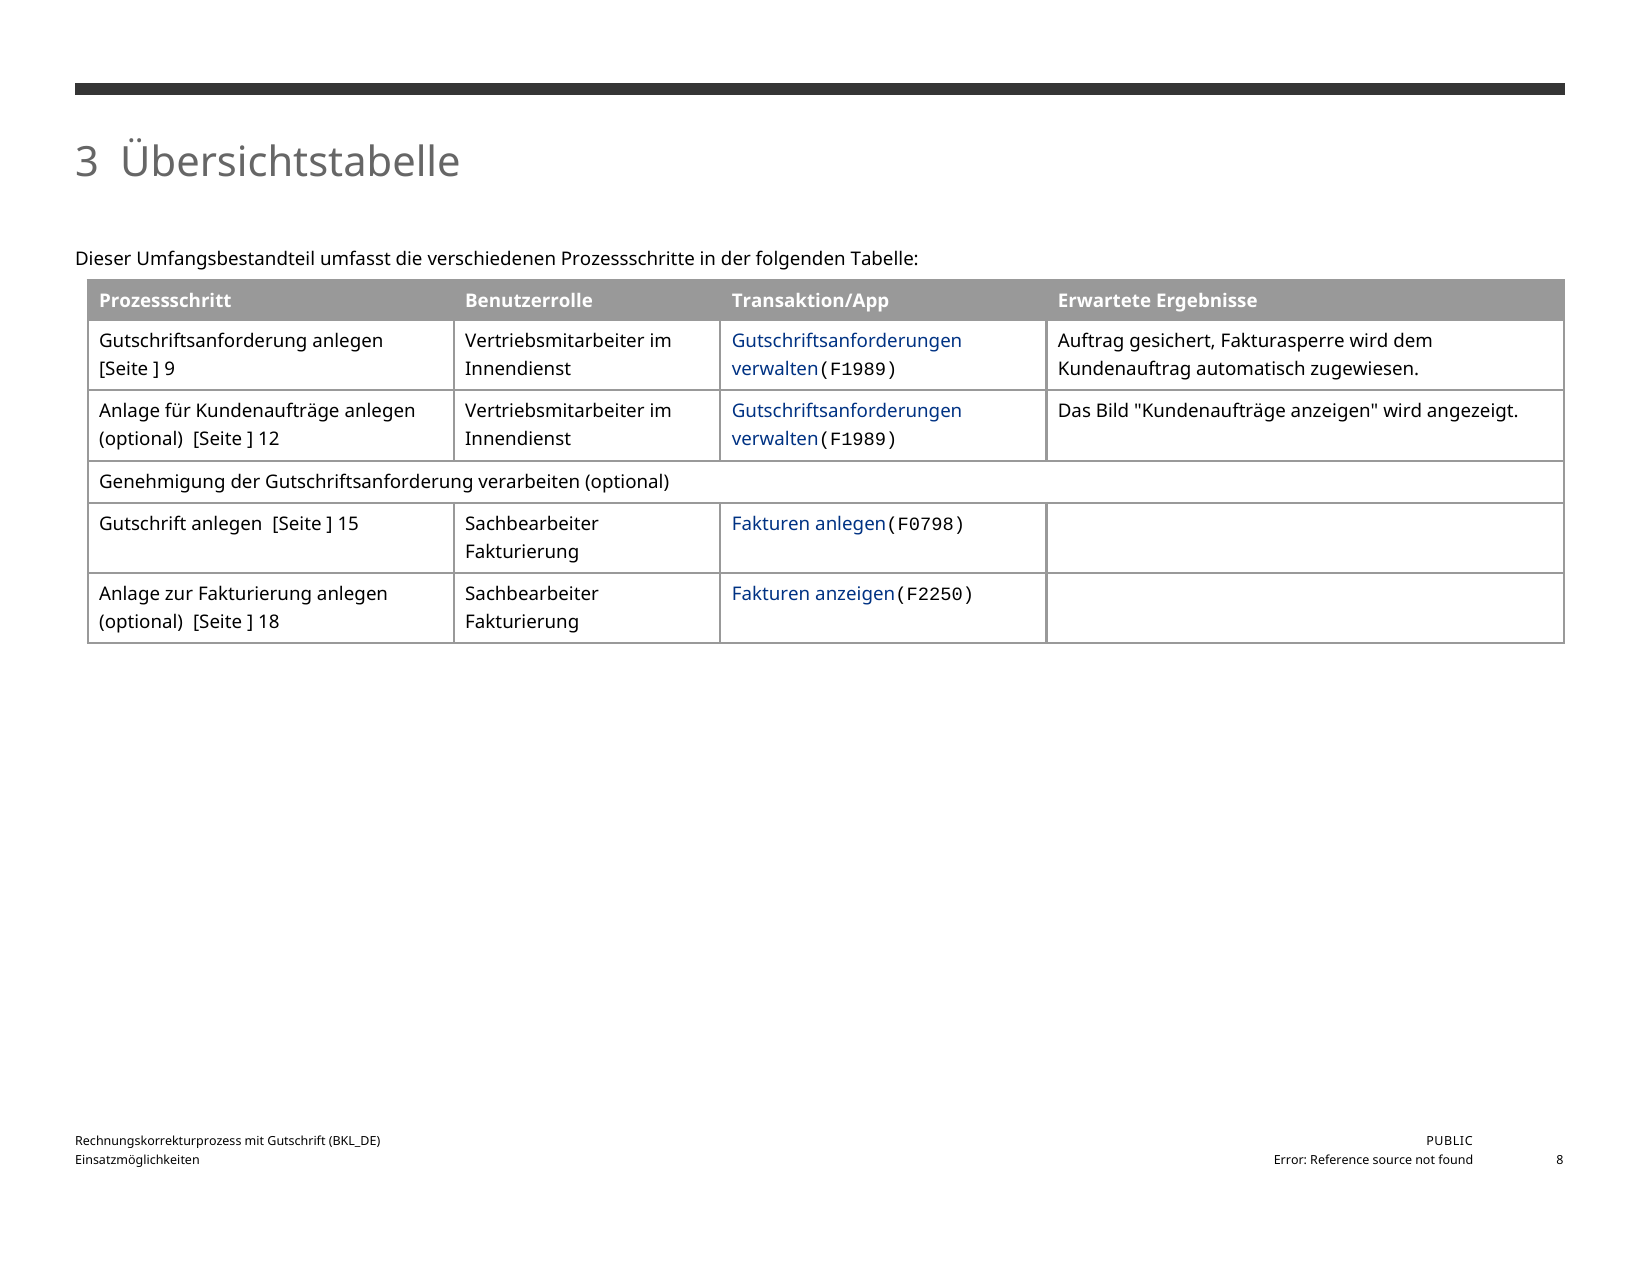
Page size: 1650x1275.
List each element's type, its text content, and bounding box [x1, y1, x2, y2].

table_cell Gutschriftsanforderungen verwalten(F1989) [721, 391, 1045, 460]
table_cell [1048, 504, 1563, 572]
table_cell Anlage für Kundenaufträge anlegen (optional) [Seite ] 12 [89, 391, 453, 460]
table_header Benutzerrolle [455, 281, 719, 319]
table_cell Fakturen anzeigen(F2250) [721, 574, 1045, 642]
table_header Prozessschritt [89, 281, 453, 319]
table_cell Vertriebsmitarbeiter im Innendienst [455, 391, 719, 460]
table_cell [1048, 574, 1563, 642]
table_header Erwartete Ergebnisse [1048, 281, 1563, 319]
table_cell Das Bild "Kundenaufträge anzeigen" wird angezeigt. [1048, 391, 1563, 460]
table_cell Sachbearbeiter Fakturierung [455, 504, 719, 572]
text Dieser Umfangsbestandteil umfasst die verschiedenen Prozessschritte in der folgenden Tabelle: [75, 245, 1565, 271]
table_cell Gutschriftsanforderungen verwalten(F1989) [721, 321, 1045, 389]
table_cell Gutschrift anlegen [Seite ] 14 [89, 504, 453, 572]
table_cell Auftrag gesichert, Fakturasperre wird dem Kundenauftrag automatisch zugewiesen. [1048, 321, 1563, 389]
table_cell Anlage zur Fakturierung anlegen (optional) [Seite ] 17 [89, 574, 453, 642]
table_cell Fakturen anlegen(F0798) [721, 504, 1045, 572]
table_cell Genehmigung der Gutschriftsanforderung verarbeiten (optional) [89, 462, 1563, 502]
table_header Transaktion/App [721, 281, 1045, 319]
subtitle Übersichtstabelle [75, 137, 1565, 187]
table_cell Sachbearbeiter Fakturierung [455, 574, 719, 642]
table_cell Vertriebsmitarbeiter im Innendienst [455, 321, 719, 389]
table_cell Gutschriftsanforderung anlegen [Seite ] 9 [89, 321, 453, 389]
